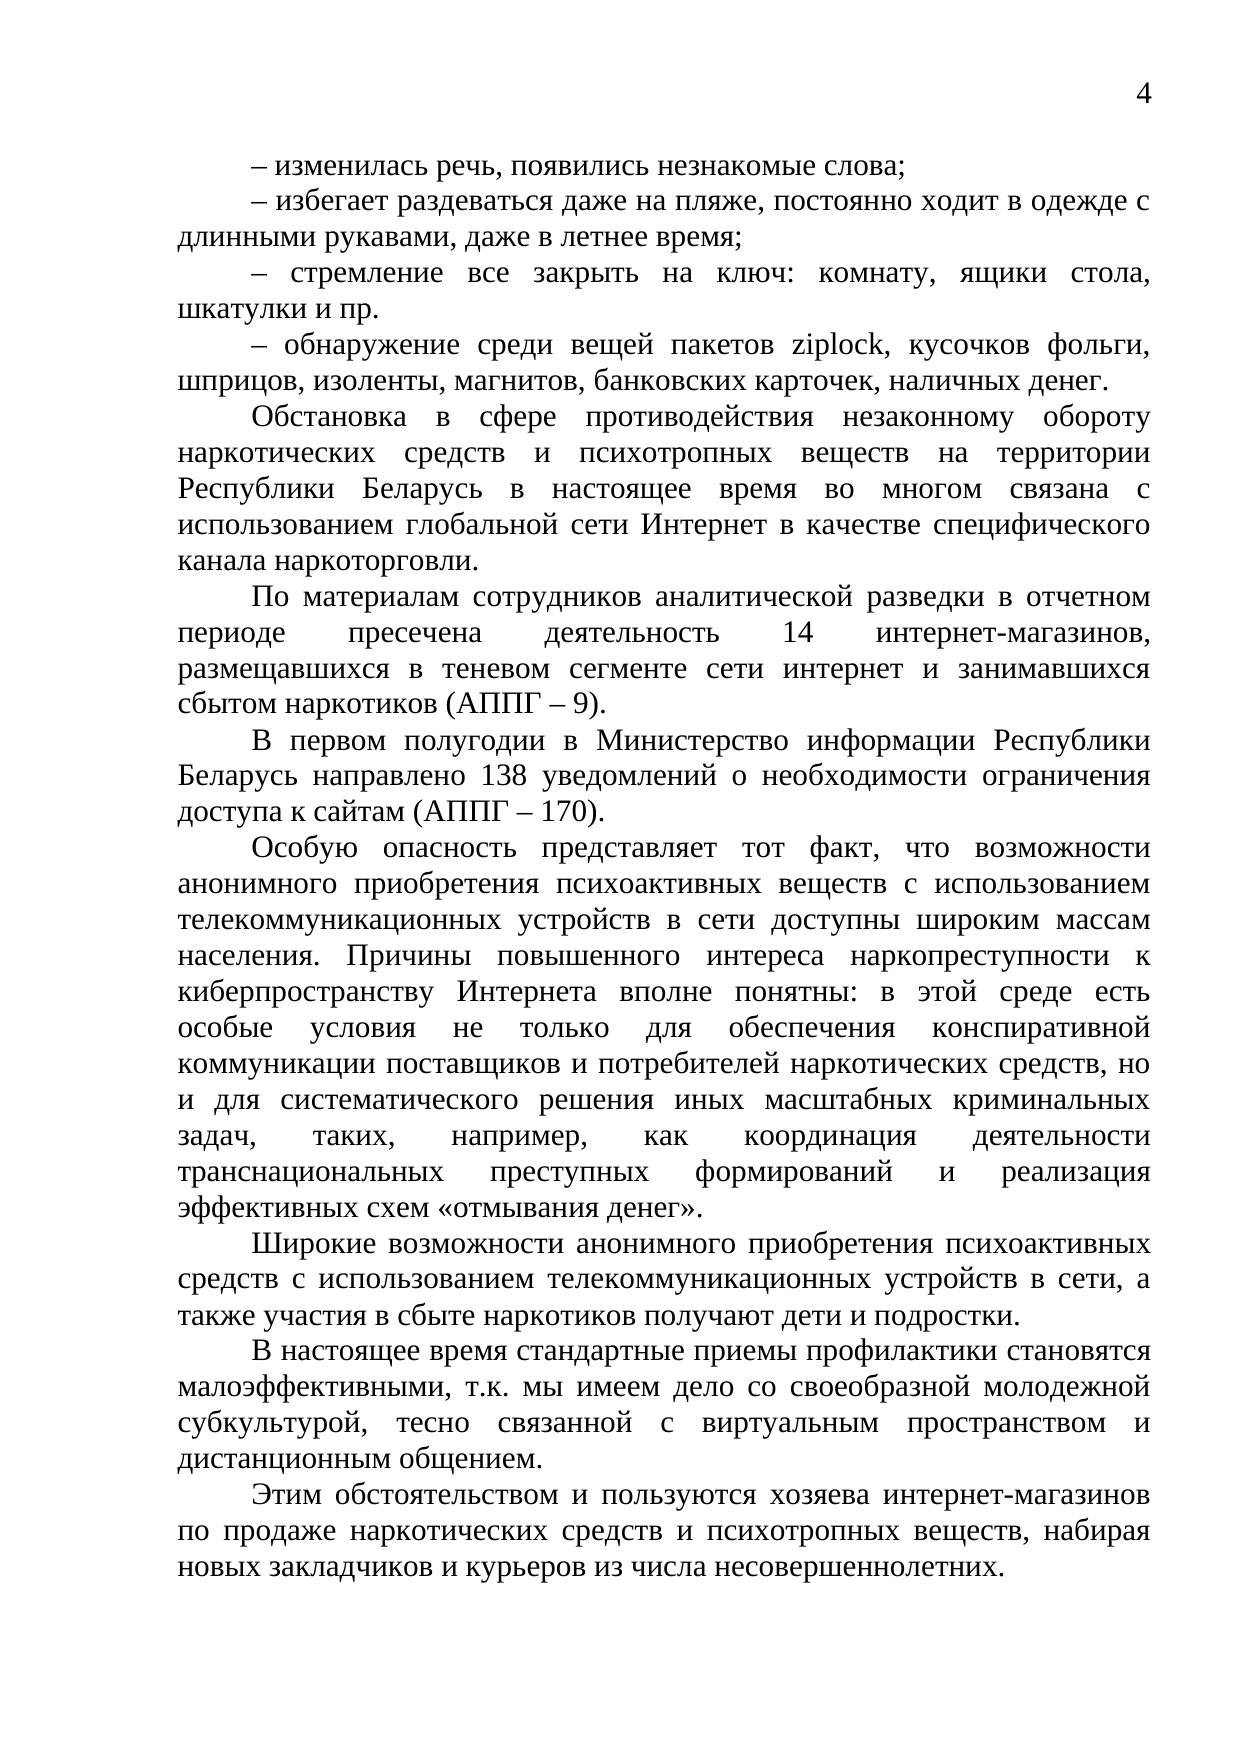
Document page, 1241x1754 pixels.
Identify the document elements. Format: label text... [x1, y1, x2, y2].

text По материалам сотрудников аналитической разведки в отчетном периоде пресечена деятельность 14 интернет-магазинов, размещавшихся в теневом сегменте сети интернет и занимавшихся сбытом наркотиков (АППГ – 9). [177, 577, 1152, 721]
text – изменилась речь, появились незнакомые слова; [177, 146, 1152, 182]
text Этим обстоятельством и пользуются хозяева интернет-магазинов по продаже наркотических средств и психотропных веществ, набирая новых закладчиков и курьеров из числа несовершеннолетних. [177, 1475, 1152, 1583]
text – обнаружение среди вещей пакетов ziplock, кусочков фольги, шприцов, изоленты, магнитов, банковских карточек, наличных денег. [177, 325, 1152, 397]
text В первом полугодии в Министерство информации Республики Беларусь направлено 138 уведомлений о необходимости ограничения доступа к сайтам (АППГ – 170). [177, 721, 1152, 828]
text Особую опасность представляет тот факт, что возможности анонимного приобретения психоактивных веществ с использованием телекоммуникационных устройств в сети доступны широким массам населения. Причины повышенного интереса наркопреступности к киберпространству Интернета вполне понятны: в этой среде есть особые условия не только для обеспечения конспиративной коммуникации поставщиков и потребителей наркотических средств, но и для систематического решения иных масштабных криминальных задач, таких, например, как координация деятельности транснациональных преступных формирований и реализация эффективных схем «отмывания денег». [177, 828, 1152, 1224]
text 4 [177, 74, 1152, 110]
text Широкие возможности анонимного приобретения психоактивных средств с использованием телекоммуникационных устройств в сети, а также участия в сбыте наркотиков получают дети и подростки. [177, 1224, 1152, 1332]
text Обстановка в сфере противодействия незаконному обороту наркотических средств и психотропных веществ на территории Республики Беларусь в настоящее время во многом связана с использованием глобальной сети Интернет в качестве специфического канала наркоторговли. [177, 397, 1152, 577]
text – избегает раздеваться даже на пляже, постоянно ходит в одежде с длинными рукавами, даже в летнее время; [177, 182, 1152, 253]
text – стремление все закрыть на ключ: комнату, ящики стола, шкатулки и пр. [177, 253, 1152, 325]
text В настоящее время стандартные приемы профилактики становятся малоэффективными, т.к. мы имеем дело со своеобразной молодежной субкультурой, тесно связанной с виртуальным пространством и дистанционным общением. [177, 1332, 1152, 1475]
